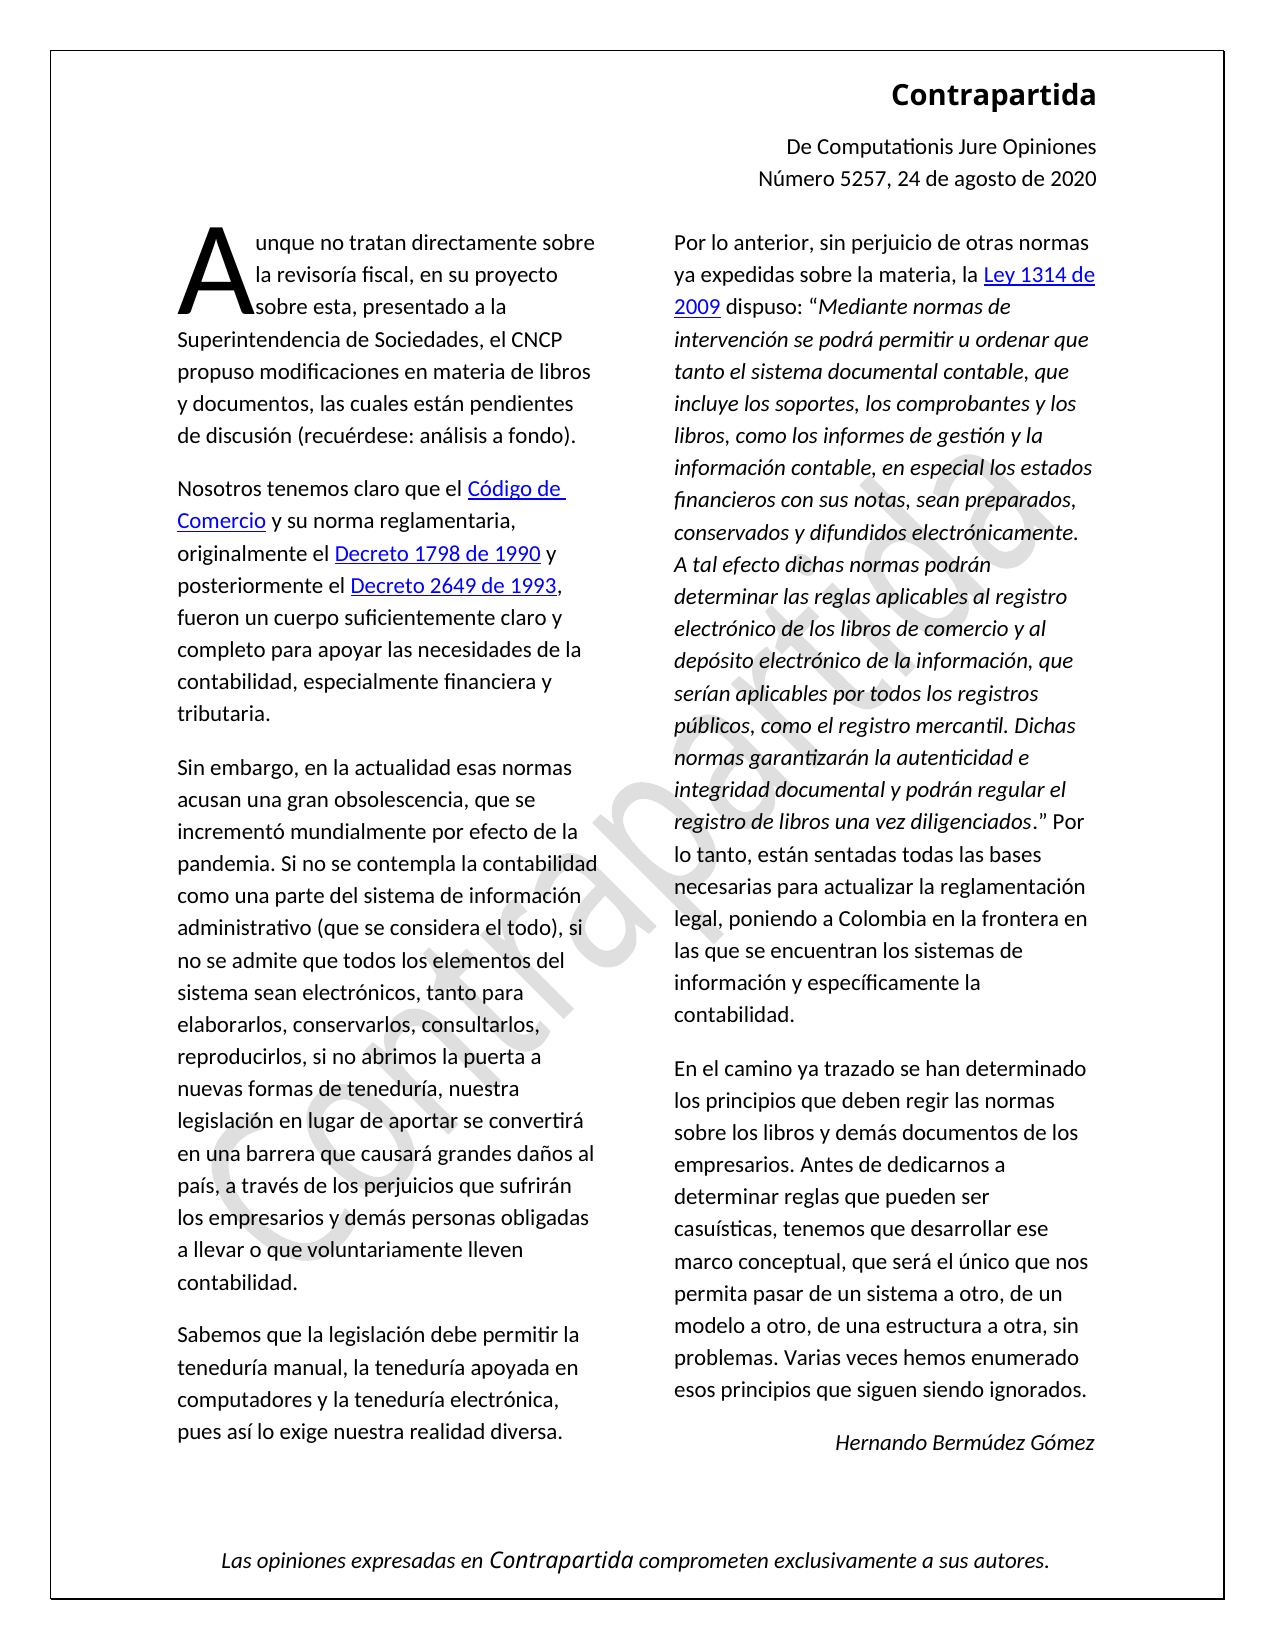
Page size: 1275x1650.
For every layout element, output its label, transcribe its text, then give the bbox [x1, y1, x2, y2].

text Sabemos que la legislación debe permitir la teneduría manual, la teneduría apoyada en computadores y la teneduría electrónica, pues así lo exige nuestra realidad diversa. [177, 1321, 600, 1445]
text Sin embargo, en la actualidad esas normas acusan una gran obsolescencia, que se incrementó mundialmente por efecto de la pandemia. Si no se contempla la contabilidad como una parte del sistema de información administrativo (que se considera el todo), si no se admite que todos los elementos del sistema sean electrónicos, tanto para elaborarlos, conservarlos, consultarlos, reproducirlos, si no abrimos la puerta a nuevas formas de teneduría, nuestra legislación en lugar de aportar se convertirá en una barrera que causará grandes daños al país, a través de los perjuicios que sufrirán los empresarios y demás personas obligadas a llevar o que voluntariamente lleven contabilidad. [177, 753, 600, 1296]
text En el camino ya trazado se han determinado los principios que deben regir las normas sobre los libros y demás documentos de los empresarios. Antes de dedicarnos a determinar reglas que pueden ser casuísticas, tenemos que desarrollar ese marco conceptual, que será el único que nos permita pasar de un sistema a otro, de un modelo a otro, de una estructura a otra, sin problemas. Varias veces hemos enumerado esos principios que siguen siendo ignorados. [674, 1054, 1097, 1403]
text Hernando Bermúdez Gómez [674, 1428, 1097, 1457]
text Nosotros tenemos claro que el Código de Comercio y su norma reglamentaria, originalmente el Decreto 1798 de 1990 y posteriormente el Decreto 2649 de 1993, fueron un cuerpo suficientemente claro y completo para apoyar las necesidades de la contabilidad, especialmente financiera y tributaria. [177, 474, 600, 728]
text Por lo anterior, sin perjuicio de otras normas ya expedidas sobre la materia, la Ley 1314 de 2009 dispuso: “Mediante normas de intervención se podrá permitir u ordenar que tanto el sistema documental contable, que incluye los soportes, los comprobantes y los libros, como los informes de gestión y la información contable, en especial los estados financieros con sus notas, sean preparados, conservados y difundidos electrónicamente. A tal efecto dichas normas podrán determinar las reglas aplicables al registro electrónico de los libros de comercio y al depósito electrónico de la información, que serían aplicables por todos los registros públicos, como el registro mercantil. Dichas normas garantizarán la autenticidad e integridad documental y podrán regular el registro de libros una vez diligenciados.” Por lo tanto, están sentadas todas las bases necesarias para actualizar la reglamentación legal, poniendo a Colombia en la frontera en las que se encuentran los sistemas de información y específicamente la contabilidad. [674, 228, 1097, 1029]
text unque no tratan directamente sobre la revisoría fiscal, en su proyecto sobre esta, presentado a la Superintendencia de Sociedades, el CNCP propuso modificaciones en materia de libros y documentos, las cuales están pendientes de discusión (recuérdese: análisis a fondo). [177, 228, 600, 449]
